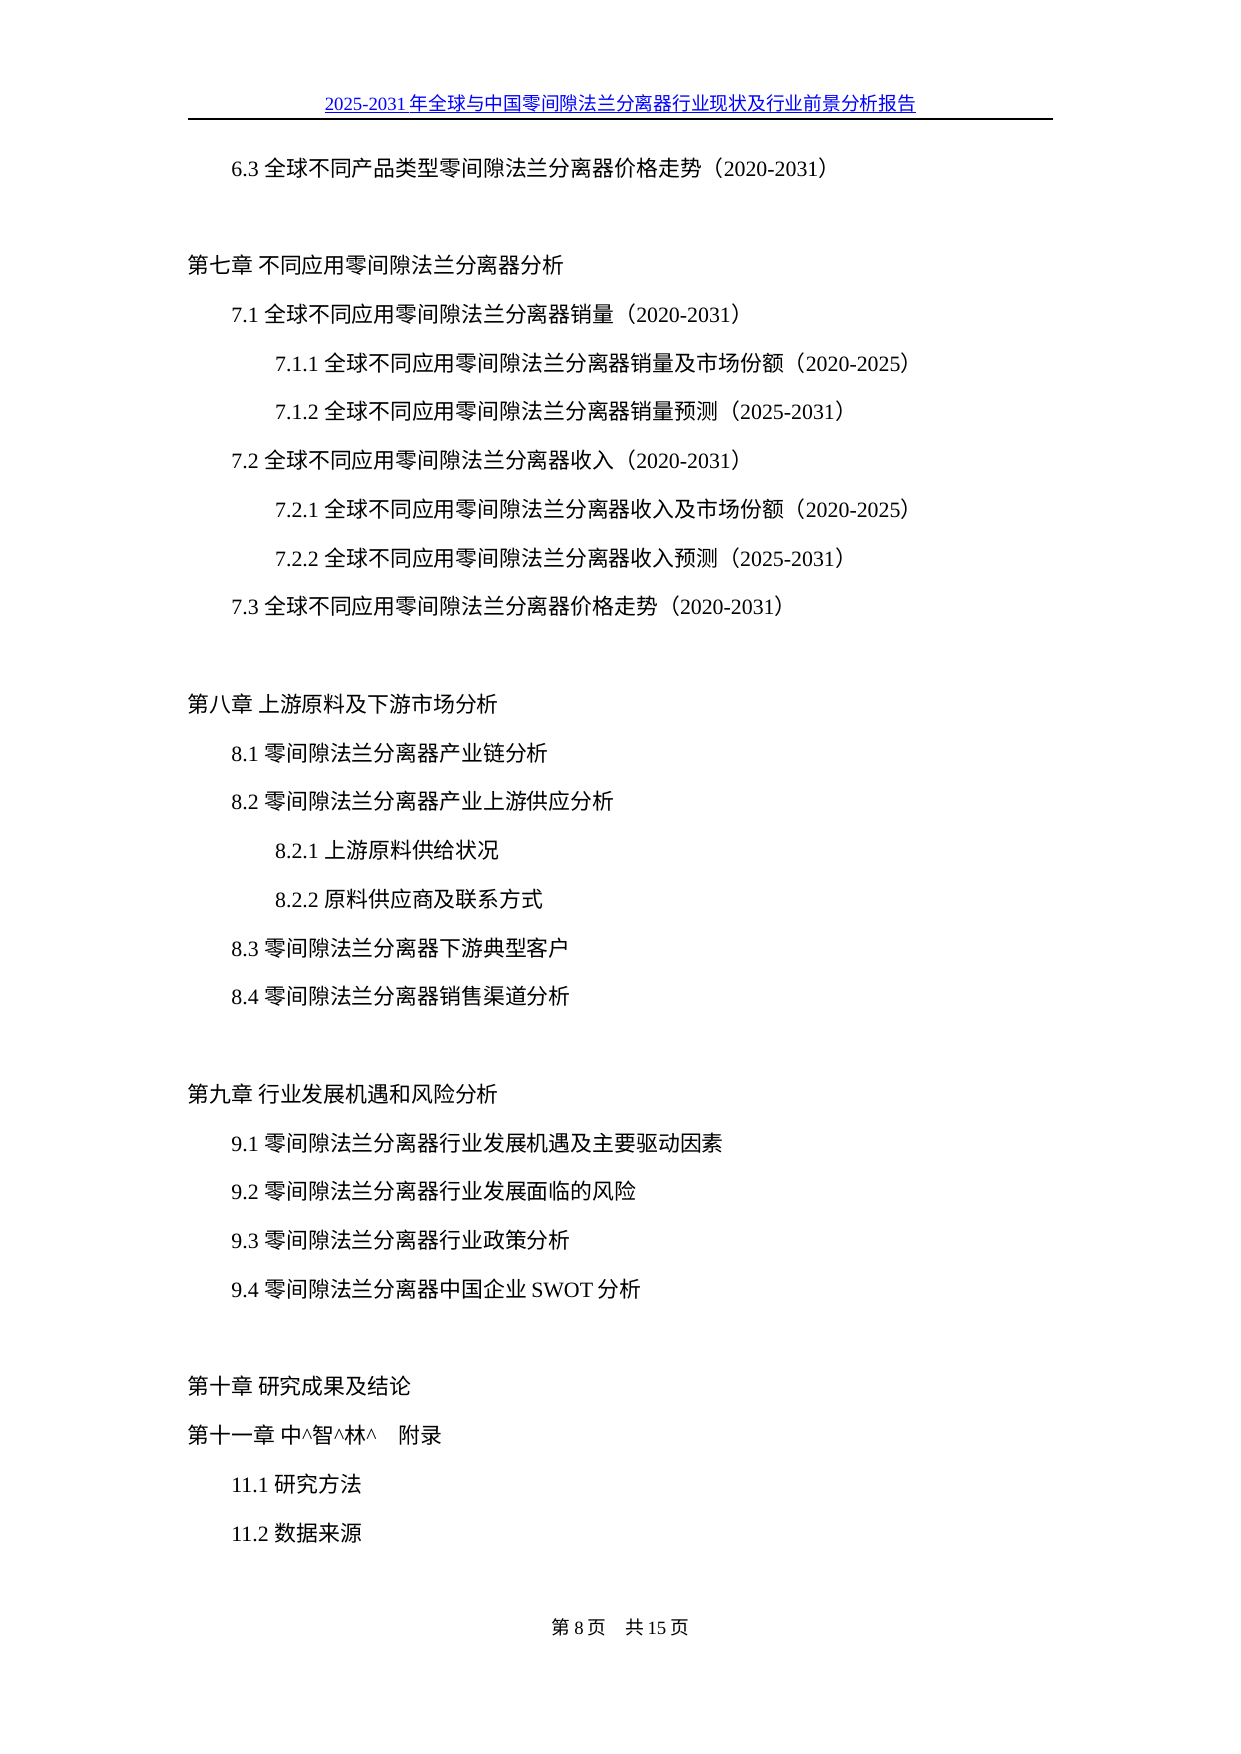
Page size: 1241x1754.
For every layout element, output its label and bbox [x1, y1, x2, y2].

text [187, 150, 1053, 1548]
